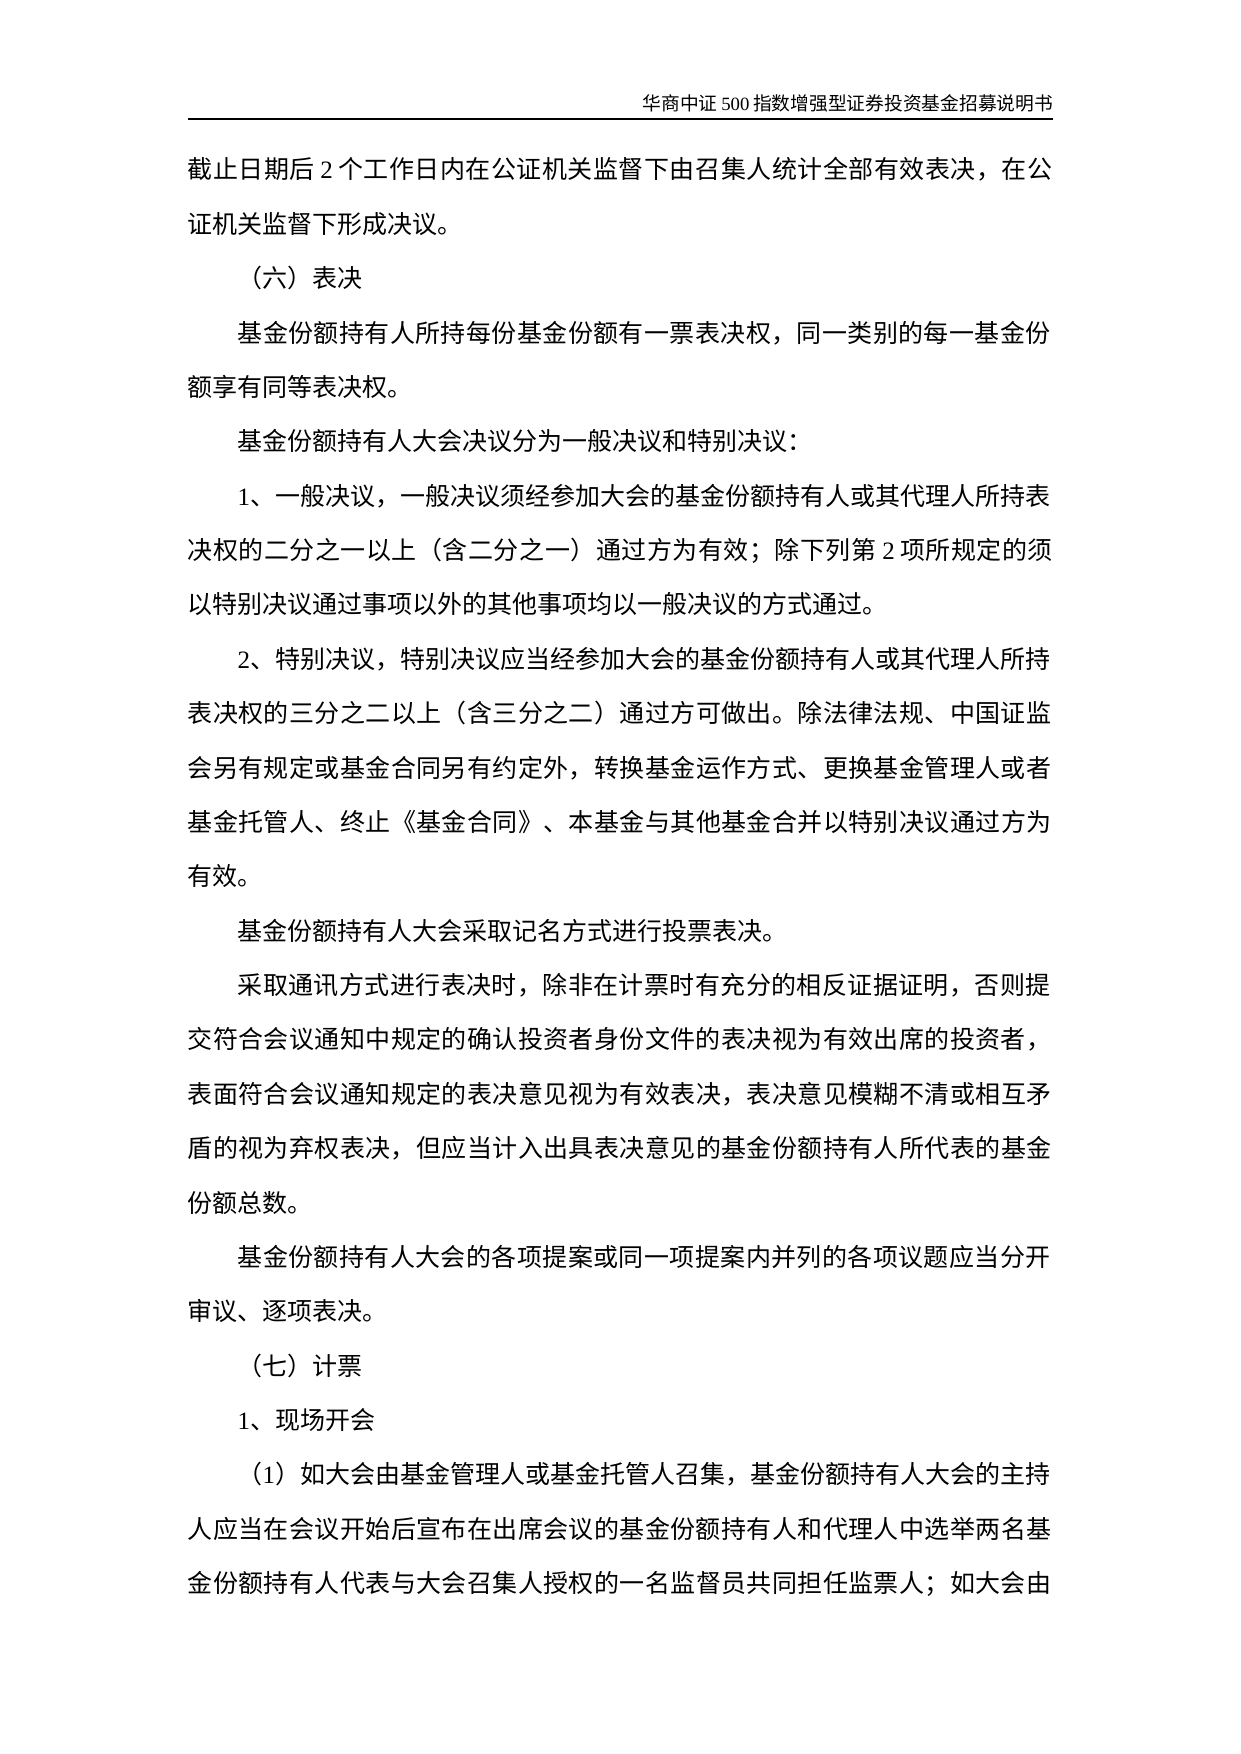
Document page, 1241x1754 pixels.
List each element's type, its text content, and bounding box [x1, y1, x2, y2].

text 1、现场开会 [187, 1401, 1053, 1437]
text 基金份额持有人大会决议分为一般决议和特别决议： [187, 422, 1053, 458]
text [187, 1455, 1053, 1600]
text 基金份额持有人所持每份基金份额有一票表决权，同一类别的每一基金份额享有同等表决权。 [187, 313, 1053, 404]
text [187, 150, 1053, 241]
text 采取通讯方式进行表决时，除非在计票时有充分的相反证据证明，否则提交符合会议通知中规定的确认投资者身份文件的表决视为有效出席的投资者，表面符合会议通知规定的表决意见视为有效表决，表决意见模糊不清或相互矛盾的视为弃权表决，但应当计入出具表决意见的基金份额持有人所代表的基金份额总数。 [187, 966, 1053, 1219]
text （七）计票 [187, 1346, 1053, 1382]
text 基金份额持有人大会采取记名方式进行投票表决。 [187, 911, 1053, 947]
text （六）表决 [187, 259, 1053, 295]
text 1、一般决议，一般决议须经参加大会的基金份额持有人或其代理人所持表决权的二分之一以上（含二分之一）通过方为有效；除下列第2项所规定的须以特别决议通过事项以外的其他事项均以一般决议的方式通过。 [187, 476, 1053, 621]
text 2、特别决议，特别决议应当经参加大会的基金份额持有人或其代理人所持表决权的三分之二以上（含三分之二）通过方可做出。除法律法规、中国证监会另有规定或基金合同另有约定外，转换基金运作方式、更换基金管理人或者基金托管人、终止《基金合同》、本基金与其他基金合并以特别决议通过方为有效。 [187, 639, 1053, 893]
text 基金份额持有人大会的各项提案或同一项提案内并列的各项议题应当分开审议、逐项表决。 [187, 1237, 1053, 1328]
